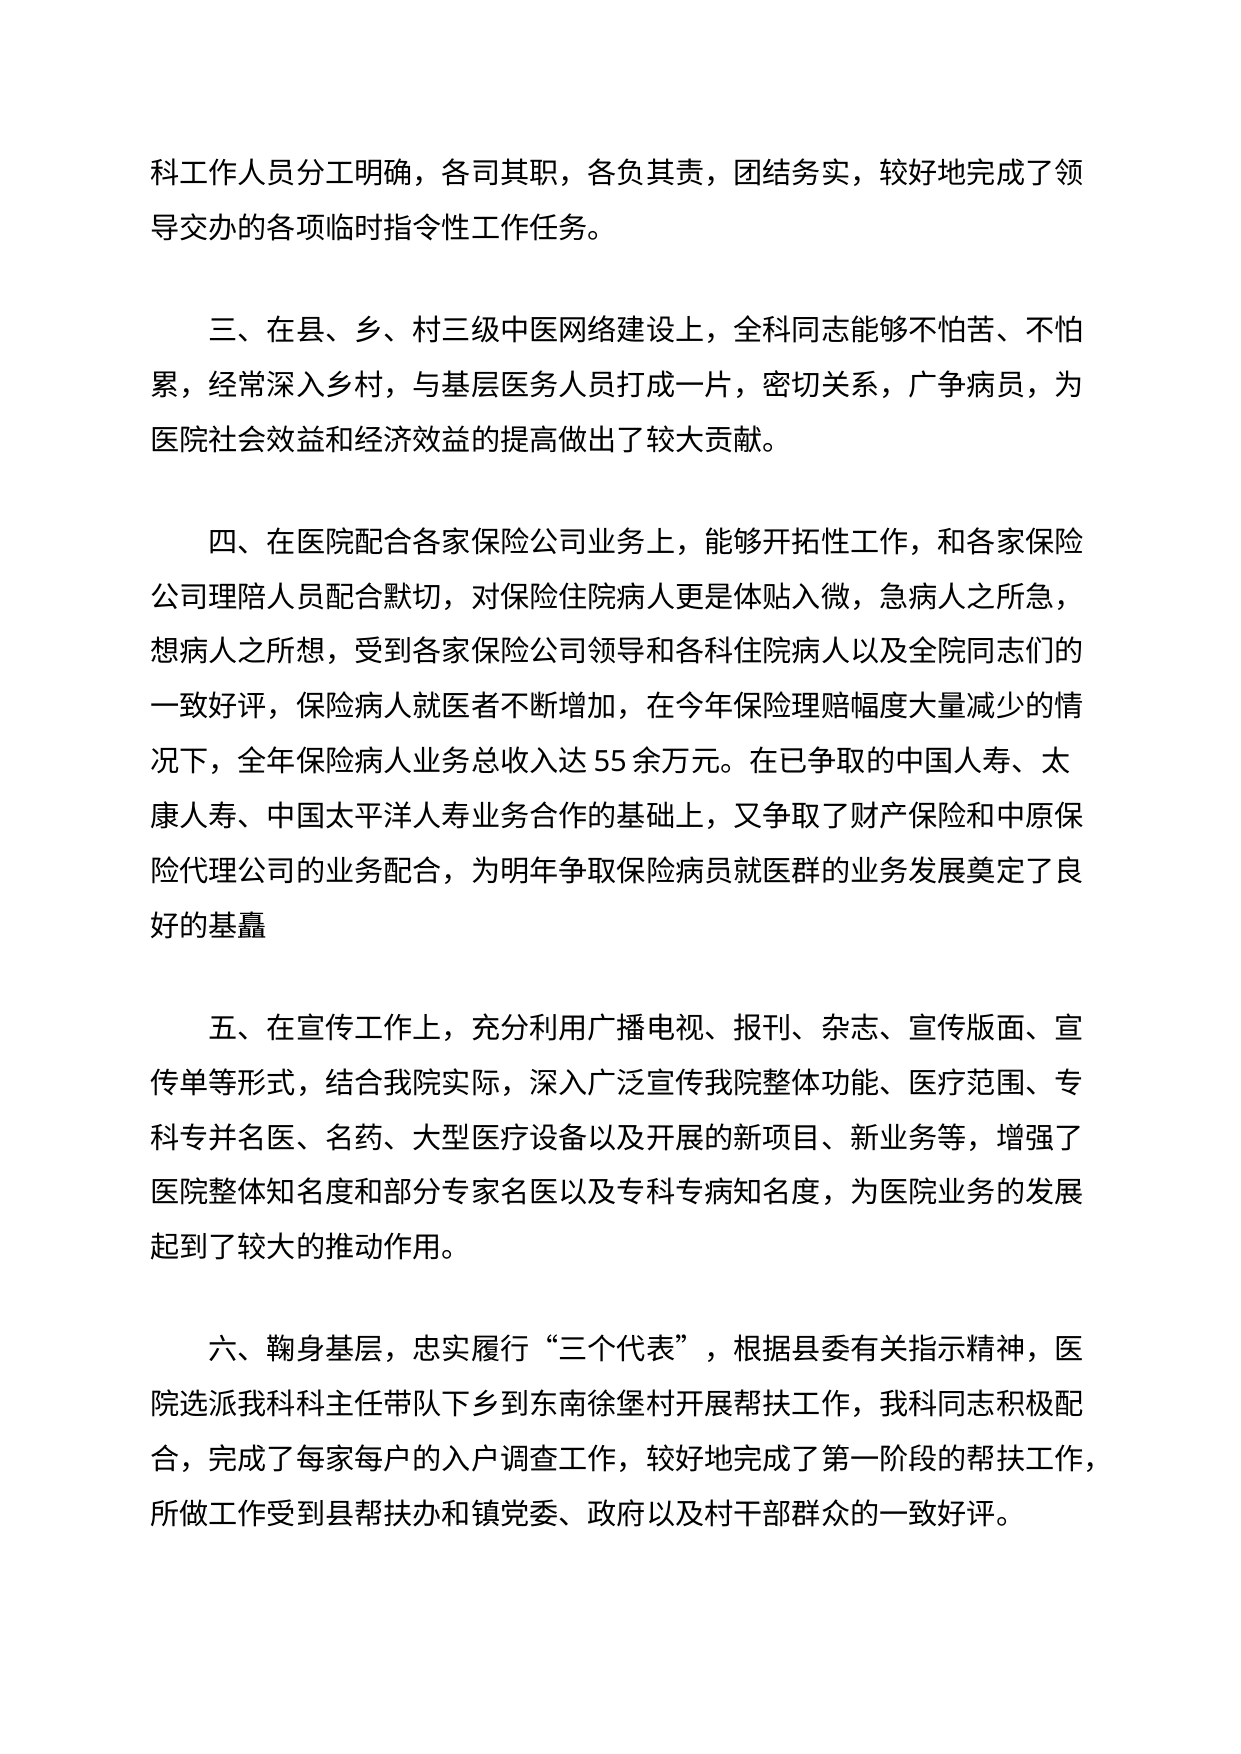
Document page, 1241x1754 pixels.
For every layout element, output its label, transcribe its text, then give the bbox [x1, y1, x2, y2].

text 三、在县、乡、村三级中医网络建设上，全科同志能够不怕苦、不怕累，经常深入乡村，与基层医务人员打成一片，密切关系，广争病员，为医院社会效益和经济效益的提高做出了较大贡献。 [150, 307, 1090, 459]
text 六、鞠身基层，忠实履行“三个代表”，根据县委有关指示精神，医院选派我科科主任带队下乡到东南徐堡村开展帮扶工作，我科同志积极配合，完成了每家每户的入户调查工作，较好地完成了第一阶段的帮扶工作，所做工作受到县帮扶办和镇党委、政府以及村干部群众的一致好评。 [150, 1326, 1090, 1533]
text 五、在宣传工作上，充分利用广播电视、报刊、杂志、宣传版面、宣传单等形式，结合我院实际，深入广泛宣传我院整体功能、医疗范围、专科专并名医、名药、大型医疗设备以及开展的新项目、新业务等，增强了医院整体知名度和部分专家名医以及专科专病知名度，为医院业务的发展起到了较大的推动作用。 [150, 1004, 1090, 1266]
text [150, 150, 1090, 247]
text 四、在医院配合各家保险公司业务上，能够开拓性工作，和各家保险公司理陪人员配合默切，对保险住院病人更是体贴入微，急病人之所急，想病人之所想，受到各家保险公司领导和各科住院病人以及全院同志们的一致好评，保险病人就医者不断增加，在今年保险理赔幅度大量减少的情况下，全年保险病人业务总收入达55余万元。在已争取的中国人寿、太康人寿、中国太平洋人寿业务合作的基础上，又争取了财产保险和中原保险代理公司的业务配合，为明年争取保险病员就医群的业务发展奠定了良好的基矗 [150, 518, 1090, 945]
